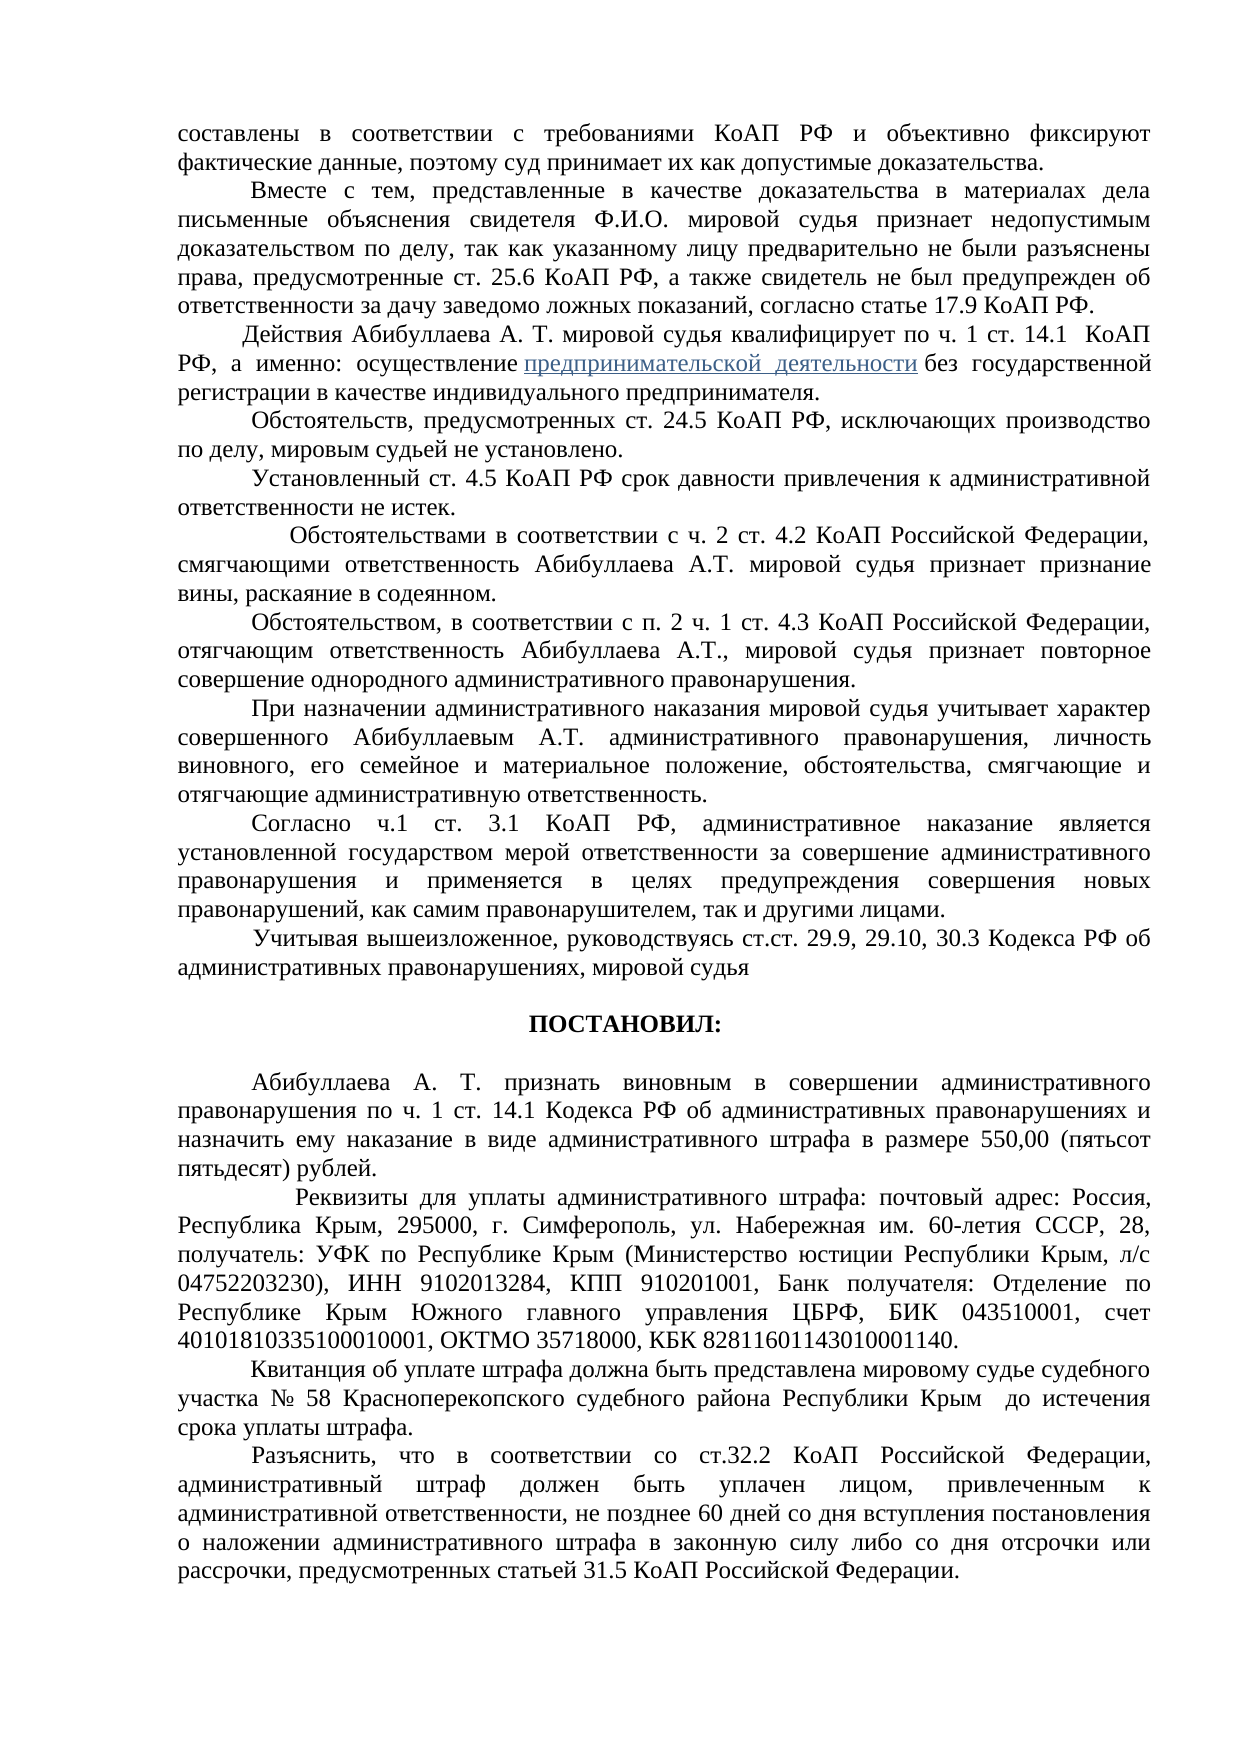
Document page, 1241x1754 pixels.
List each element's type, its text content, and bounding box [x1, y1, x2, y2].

text ПОСТАНОВИЛ: [177, 1009, 1152, 1038]
text Вместе с тем, представленные в качестве доказательства в материалах дела письменные объяснения свидетеля Ф.И.О. мировой судья признает недопустимым доказательством по делу, так как указанному лицу предварительно не были разъяснены права, предусмотренные ст. 25.6 КоАП РФ, а также свидетель не был предупрежден об ответственности за дачу заведомо ложных показаний, согласно статье 17.9 КоАП РФ. [177, 176, 1152, 319]
text Согласно ч.1 ст. 3.1 КоАП РФ, административное наказание является установленной государством мерой ответственности за совершение административного правонарушения и применяется в целях предупреждения совершения новых правонарушений, как самим правонарушителем, так и другими лицами. [177, 808, 1152, 923]
text Действия Абибуллаева А. Т. мировой судья квалифицирует по ч. 1 ст. 14.1 КоАП РФ, а именно: осуществление предпринимательской деятельности без государственной регистрации в качестве индивидуального предпринимателя. [524, 374, 1152, 406]
text Абибуллаева А. Т. признать виновным в совершении административного правонарушения по ч. 1 ст. 14.1 Кодекса РФ об административных правонарушениях и назначить ему наказание в виде административного штрафа в размере 550,00 (пятьсот пятьдесят) рублей. [177, 1067, 1152, 1182]
text Разъяснить, что в соответствии со ст.32.2 КоАП Российской Федерации, административный штраф должен быть уплачен лицом, привлеченным к административной ответственности, не позднее 60 дней со дня вступления постановления о наложении административного штрафа в законную силу либо со дня отсрочки или рассрочки, предусмотренных статьей 31.5 КоАП Российской Федерации. [177, 1441, 1152, 1584]
text Установленный ст. 4.5 КоАП РФ срок давности привлечения к административной ответственности не истек. [177, 463, 1152, 521]
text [177, 118, 1152, 176]
text Обстоятельств, предусмотренных ст. 24.5 КоАП РФ, исключающих производство по делу, мировым судьей не установлено. [177, 406, 1152, 463]
text При назначении административного наказания мировой судья учитывает характер совершенного Абибуллаевым А.Т. административного правонарушения, личность виновного, его семейное и материальное положение, обстоятельства, смягчающие и отягчающие административную ответственность. [177, 693, 1152, 808]
text Обстоятельствами в соответствии с ч. 2 ст. 4.2 КоАП Российской Федерации, смягчающими ответственность Абибуллаева А.Т. мировой судья признает признание вины, раскаяние в содеянном. [177, 521, 1152, 607]
text Обстоятельством, в соответствии с п. 2 ч. 1 ст. 4.3 КоАП Российской Федерации, отягчающим ответственность Абибуллаева А.Т., мировой судья признает повторное совершение однородного административного правонарушения. [177, 607, 1152, 693]
text Квитанция об уплате штрафа должна быть представлена мировому судье судебного участка № 58 Красноперекопского судебного района Республики Крым до истечения срока уплаты штрафа. [177, 1354, 1152, 1441]
text Действия Абибуллаева А. Т. мировой судья квалифицирует по ч. 1 ст. 14.1 КоАП РФ, а именно: осуществление предпринимательской деятельности без государственной регистрации в качестве индивидуального предпринимателя. [177, 319, 1152, 377]
text Реквизиты для уплаты административного штрафа: почтовый адрес: Россия, Республика Крым, 295000, г. Симферополь, ул. Набережная им. 60-летия СССР, 28, получатель: УФК по Республике Крым (Министерство юстиции Республики Крым, л/с 04752203230), ИНН 9102013284, КПП 910201001, Банк получателя: Отделение по Республике Крым Южного главного управления ЦБРФ, БИК 043510001, счет 40101810335100010001, ОКТМО 35718000, КБК 82811601143010001140. [177, 1182, 1152, 1354]
text Учитывая вышеизложенное, руководствуясь ст.ст. 29.9, 29.10, 30.3 Кодекса РФ об административных правонарушениях, мировой судья [177, 923, 1152, 981]
